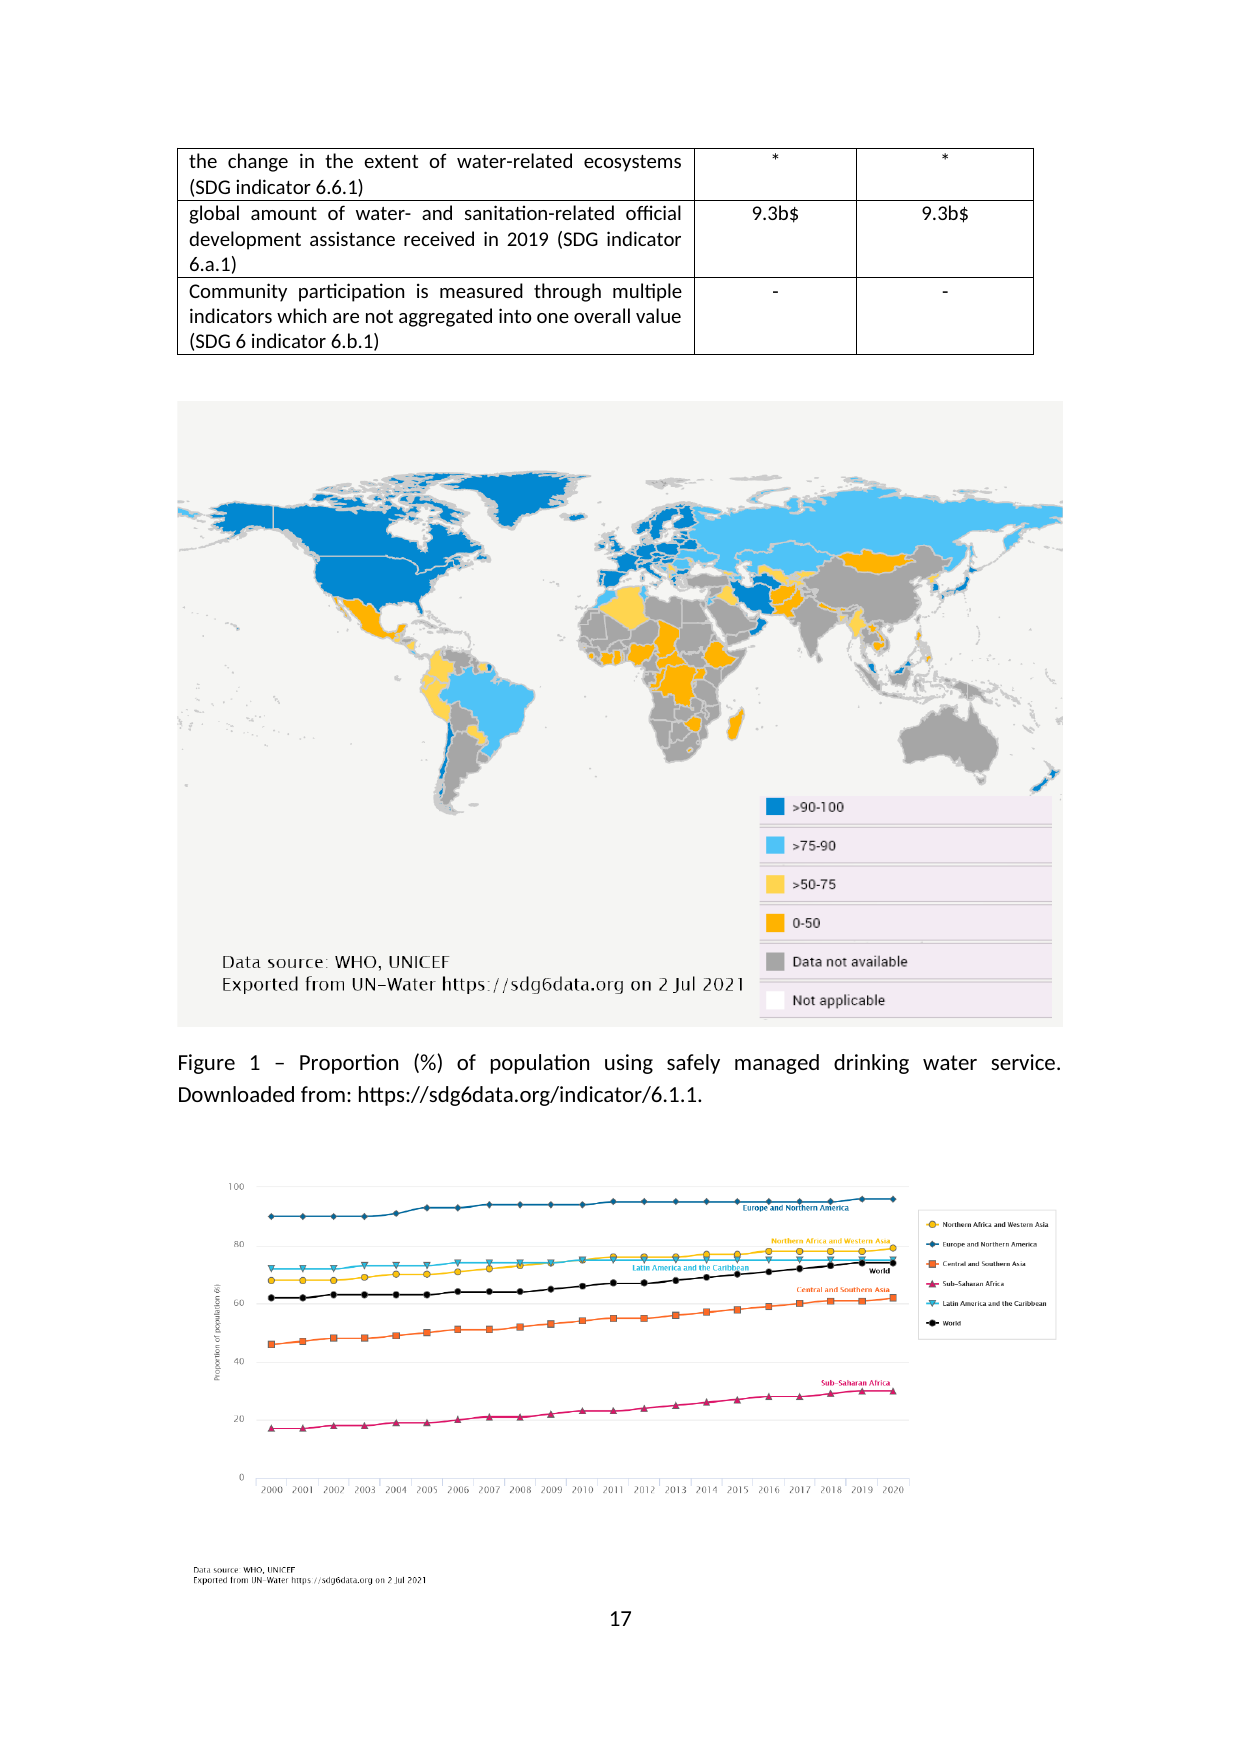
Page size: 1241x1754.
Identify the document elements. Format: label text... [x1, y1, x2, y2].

text Figure 1 – Proportion (%) of population using safely managed drinking water service. Downloaded from: https://sdg6data.org/indicator/6.1.1. [177, 1048, 1063, 1108]
picture [177, 1177, 1063, 1596]
table_cell - [857, 278, 1033, 354]
table_cell global amount of water- and sanitation-related official development assistance received in 2019 (SDG indicator 6.a.1) [178, 201, 694, 277]
table_cell - [695, 278, 856, 354]
picture [177, 401, 1063, 1027]
table_cell * [695, 149, 856, 199]
table_cell * [857, 149, 1033, 199]
table_cell the change in the extent of water-related ecosystems (SDG indicator 6.6.1))) [178, 149, 694, 199]
table_cell 9.3b$ [695, 201, 856, 277]
table_cell Community participation is measured through multiple indicators which are not aggregated into one overall value (SDG 6 indicator 6.b.1) [178, 278, 694, 354]
table_cell 9.3b$ [857, 201, 1033, 277]
